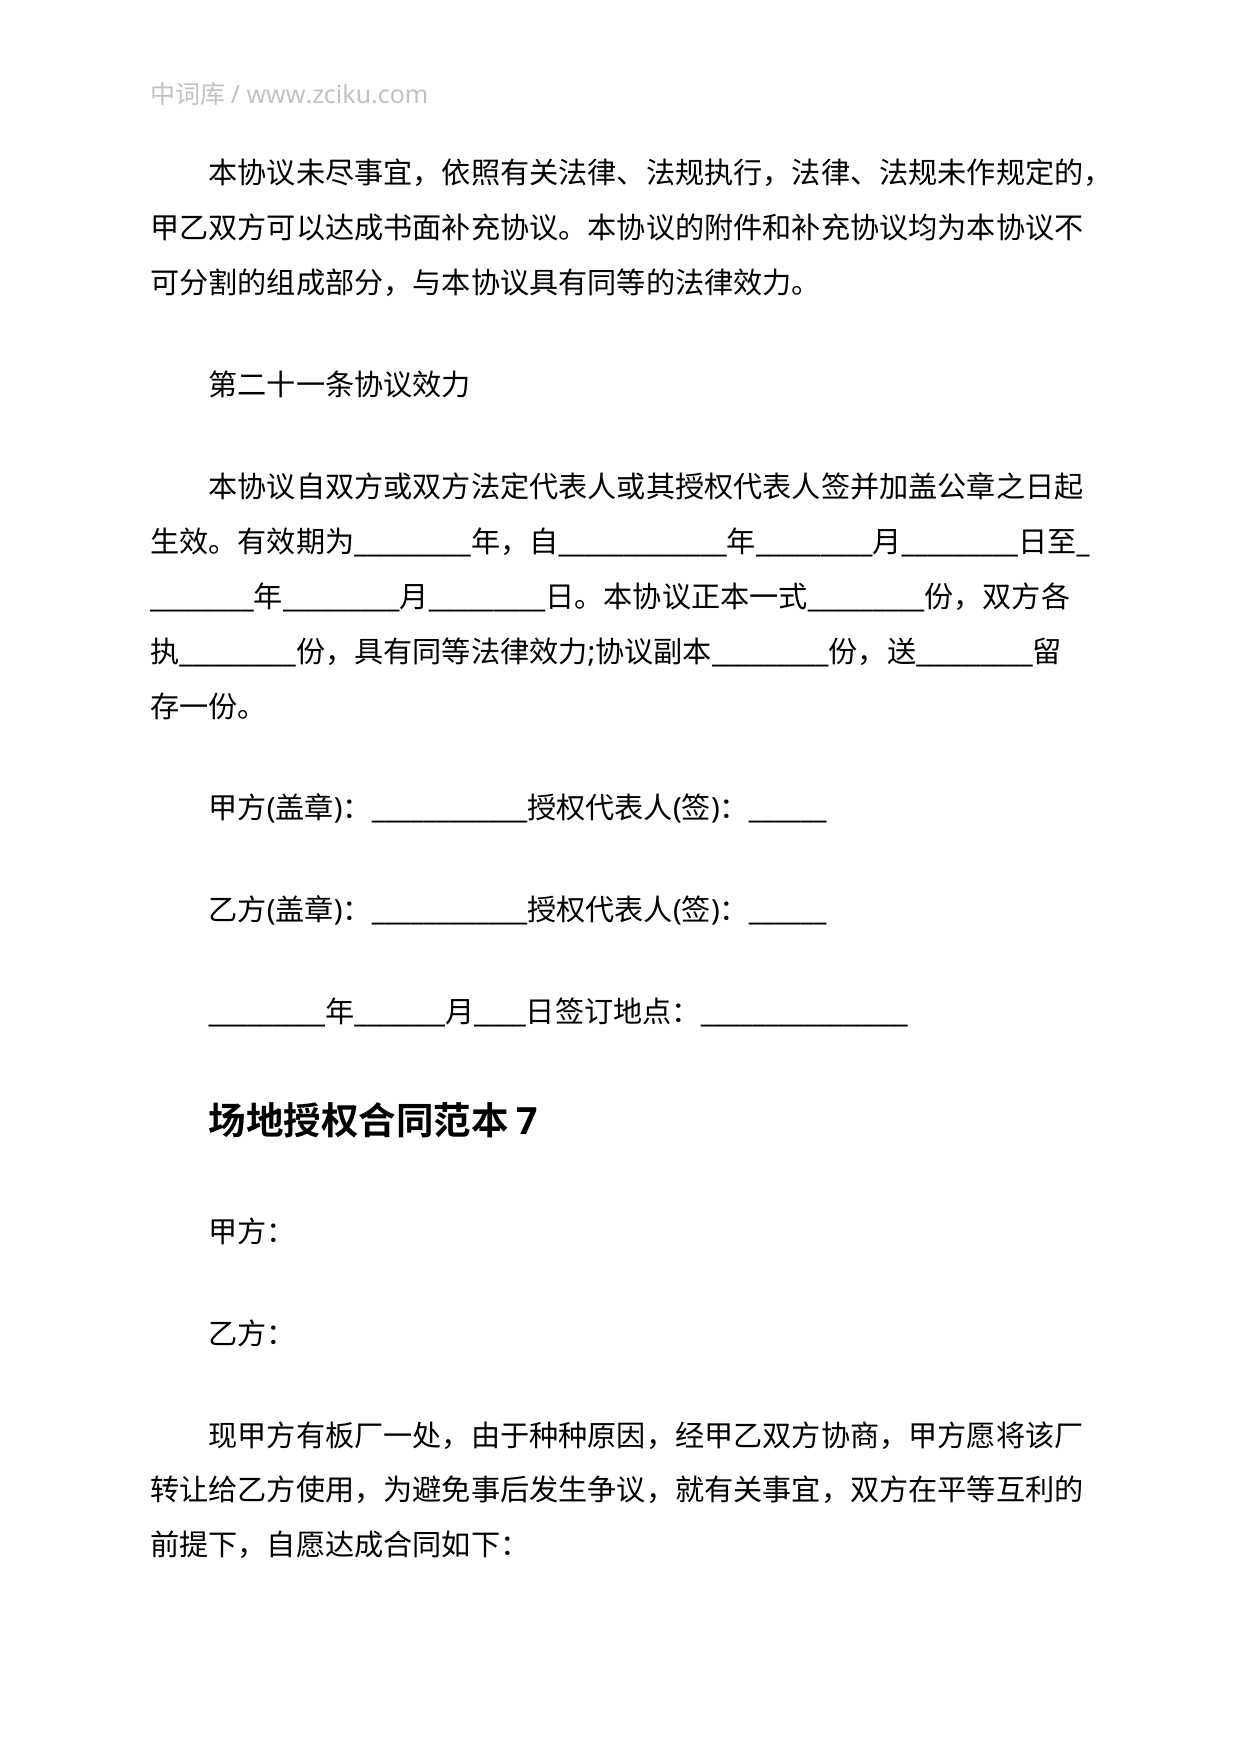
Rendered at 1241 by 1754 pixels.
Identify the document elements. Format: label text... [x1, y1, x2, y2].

text 本协议未尽事宜，依照有关法律、法规执行，法律、法规未作规定的，甲乙双方可以达成书面补充协议。本协议的附件和补充协议均为本协议不可分割的组成部分，与本协议具有同等的法律效力。 [150, 150, 1090, 302]
text 乙方： [150, 1310, 1090, 1353]
text 第二十一条协议效力 [150, 362, 1090, 404]
text 现甲方有板厂一处，由于种种原因，经甲乙双方协商，甲方愿将该厂转让给乙方使用，为避免事后发生争议，就有关事宜，双方在平等互利的前提下，自愿达成合同如下： [150, 1412, 1090, 1564]
text 甲方(盖章)：____________授权代表人(签)：______ [150, 785, 1090, 827]
text _________年_______月____日签订地点：________________ [150, 989, 1090, 1031]
text 甲方： [150, 1208, 1090, 1251]
text 乙方(盖章)：____________授权代表人(签)：______ [150, 887, 1090, 929]
text 本协议自双方或双方法定代表人或其授权代表人签并加盖公章之日起生效。有效期为_________年，自_____________年_________月_________日至_________年_________月_________日。本协议正本一式_________份，双方各执_________份，具有同等法律效力;协议副本_________份，送_________留存一份。 [150, 463, 1090, 726]
text 场地授权合同范本7 [150, 1091, 1090, 1145]
